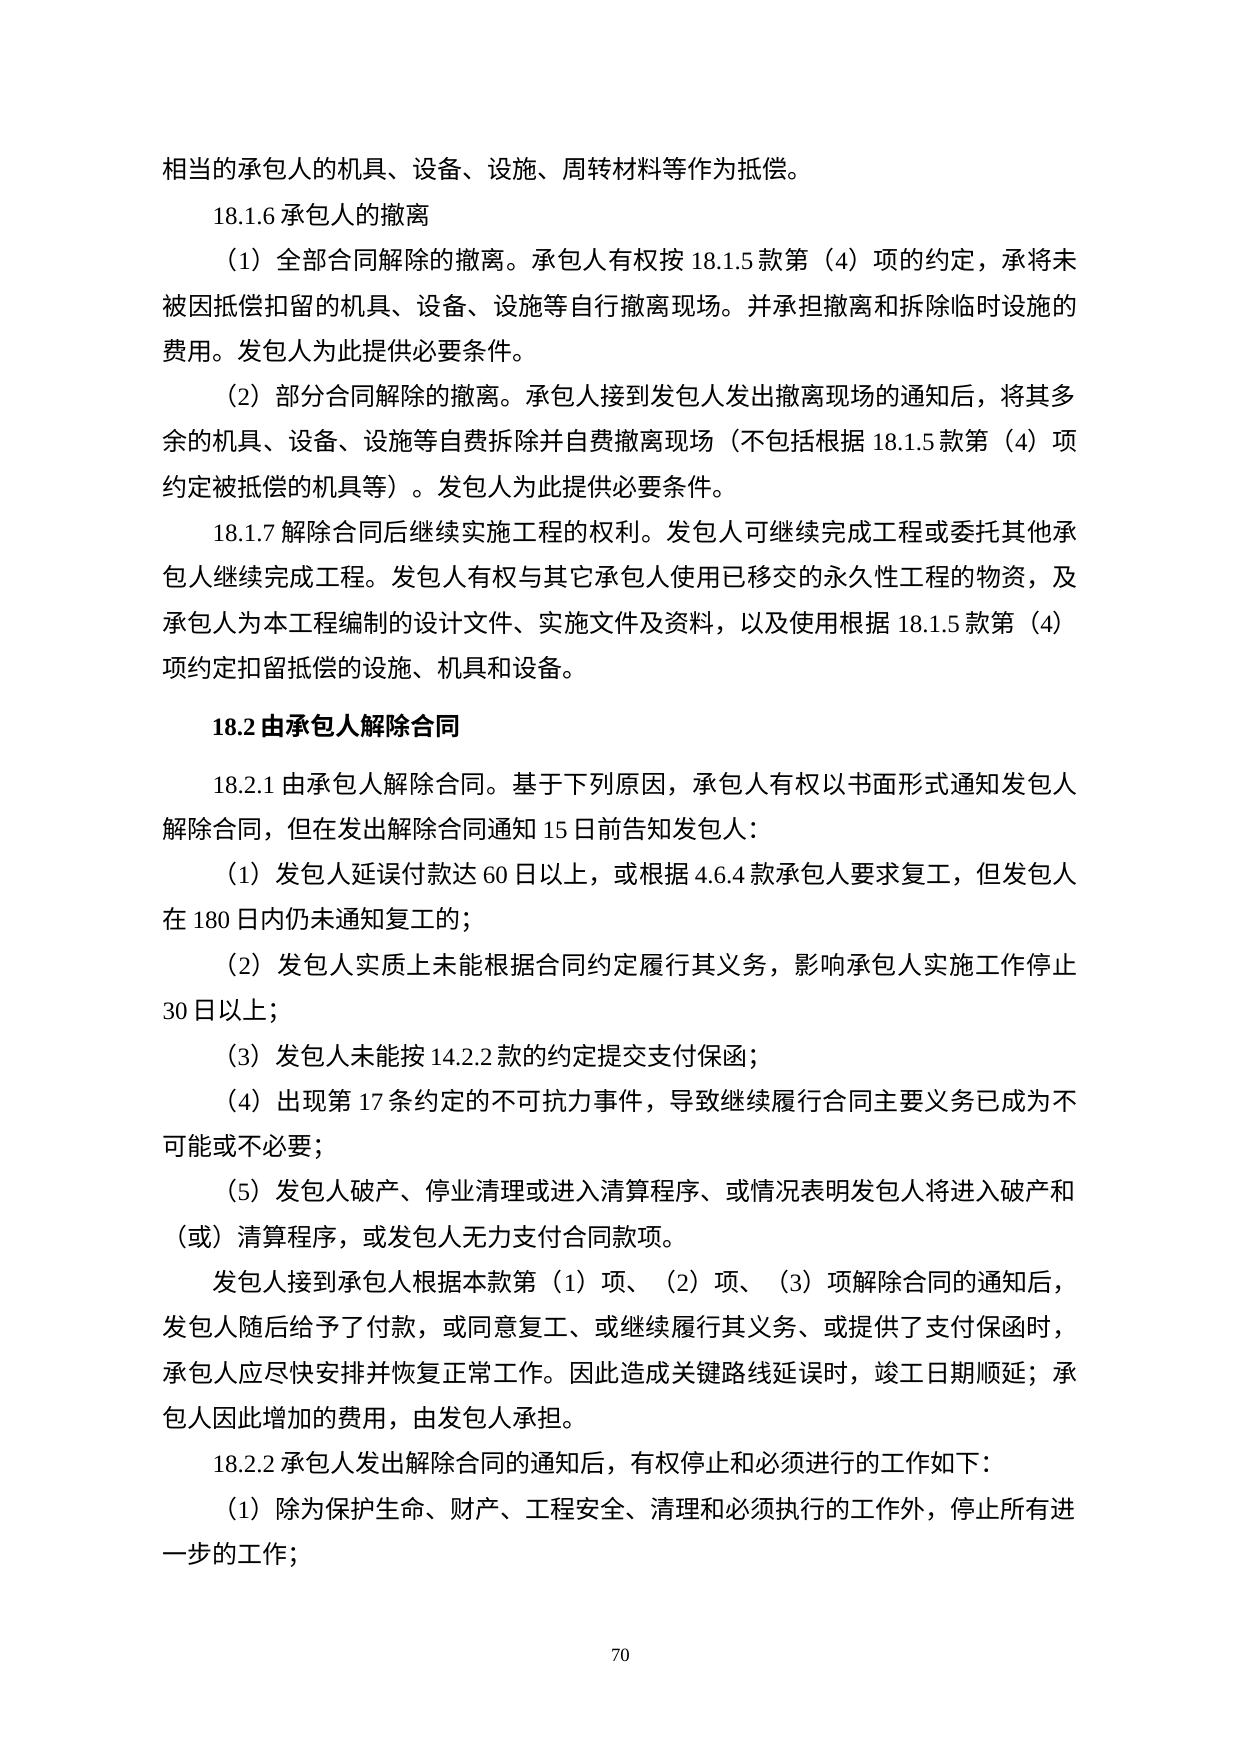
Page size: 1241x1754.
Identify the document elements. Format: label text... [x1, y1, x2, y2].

text （1）发包人延误付款达60日以上，或根据4.6.4款承包人要求复工，但发包人在180日内仍未通知复工的； [162, 855, 1078, 936]
text （1）除为保护生命、财产、工程安全、清理和必须执行的工作外，停止所有进一步的工作； [162, 1489, 1078, 1571]
text （2）发包人实质上未能根据合同约定履行其义务，影响承包人实施工作停止30日以上； [162, 945, 1078, 1027]
text 18.1.6承包人的撤离 [162, 195, 1078, 232]
text 18.2.2承包人发出解除合同的通知后，有权停止和必须进行的工作如下： [162, 1444, 1078, 1480]
text 发包人接到承包人根据本款第（1）项、（2）项、（3）项解除合同的通知后，发包人随后给予了付款，或同意复工、或继续履行其义务、或提供了支付保函时，承包人应尽快安排并恢复正常工作。因此造成关键路线延误时，竣工日期顺延；承包人因此增加的费用，由发包人承担。 [162, 1262, 1078, 1435]
text （2）部分合同解除的撤离。承包人接到发包人发出撤离现场的通知后，将其多余的机具、设备、设施等自费拆除并自费撤离现场（不包括根据18.1.5款第（4）项约定被抵偿的机具等）。发包人为此提供必要条件。 [162, 377, 1078, 503]
text 18.2由承包人解除合同 [162, 706, 1078, 742]
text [162, 150, 1078, 186]
text （1）全部合同解除的撤离。承包人有权按18.1.5款第（4）项的约定，承将未被因抵偿扣留的机具、设备、设施等自行撤离现场。并承担撤离和拆除临时设施的费用。发包人为此提供必要条件。 [162, 241, 1078, 367]
text （4）出现第17条约定的不可抗力事件，导致继续履行合同主要义务已成为不可能或不必要； [162, 1081, 1078, 1163]
text 18.1.7解除合同后继续实施工程的权利。发包人可继续完成工程或委托其他承包人继续完成工程。发包人有权与其它承包人使用已移交的永久性工程的物资，及承包人为本工程编制的设计文件、实施文件及资料，以及使用根据18.1.5款第（4）项约定扣留抵偿的设施、机具和设备。 [162, 512, 1078, 685]
text （5）发包人破产、停业清理或进入清算程序、或情况表明发包人将进入破产和（或）清算程序，或发包人无力支付合同款项。 [162, 1172, 1078, 1253]
text 18.2.1由承包人解除合同。基于下列原因，承包人有权以书面形式通知发包人解除合同，但在发出解除合同通知15日前告知发包人： [162, 764, 1078, 846]
text （3）发包人未能按14.2.2款的约定提交支付保函； [162, 1036, 1078, 1072]
